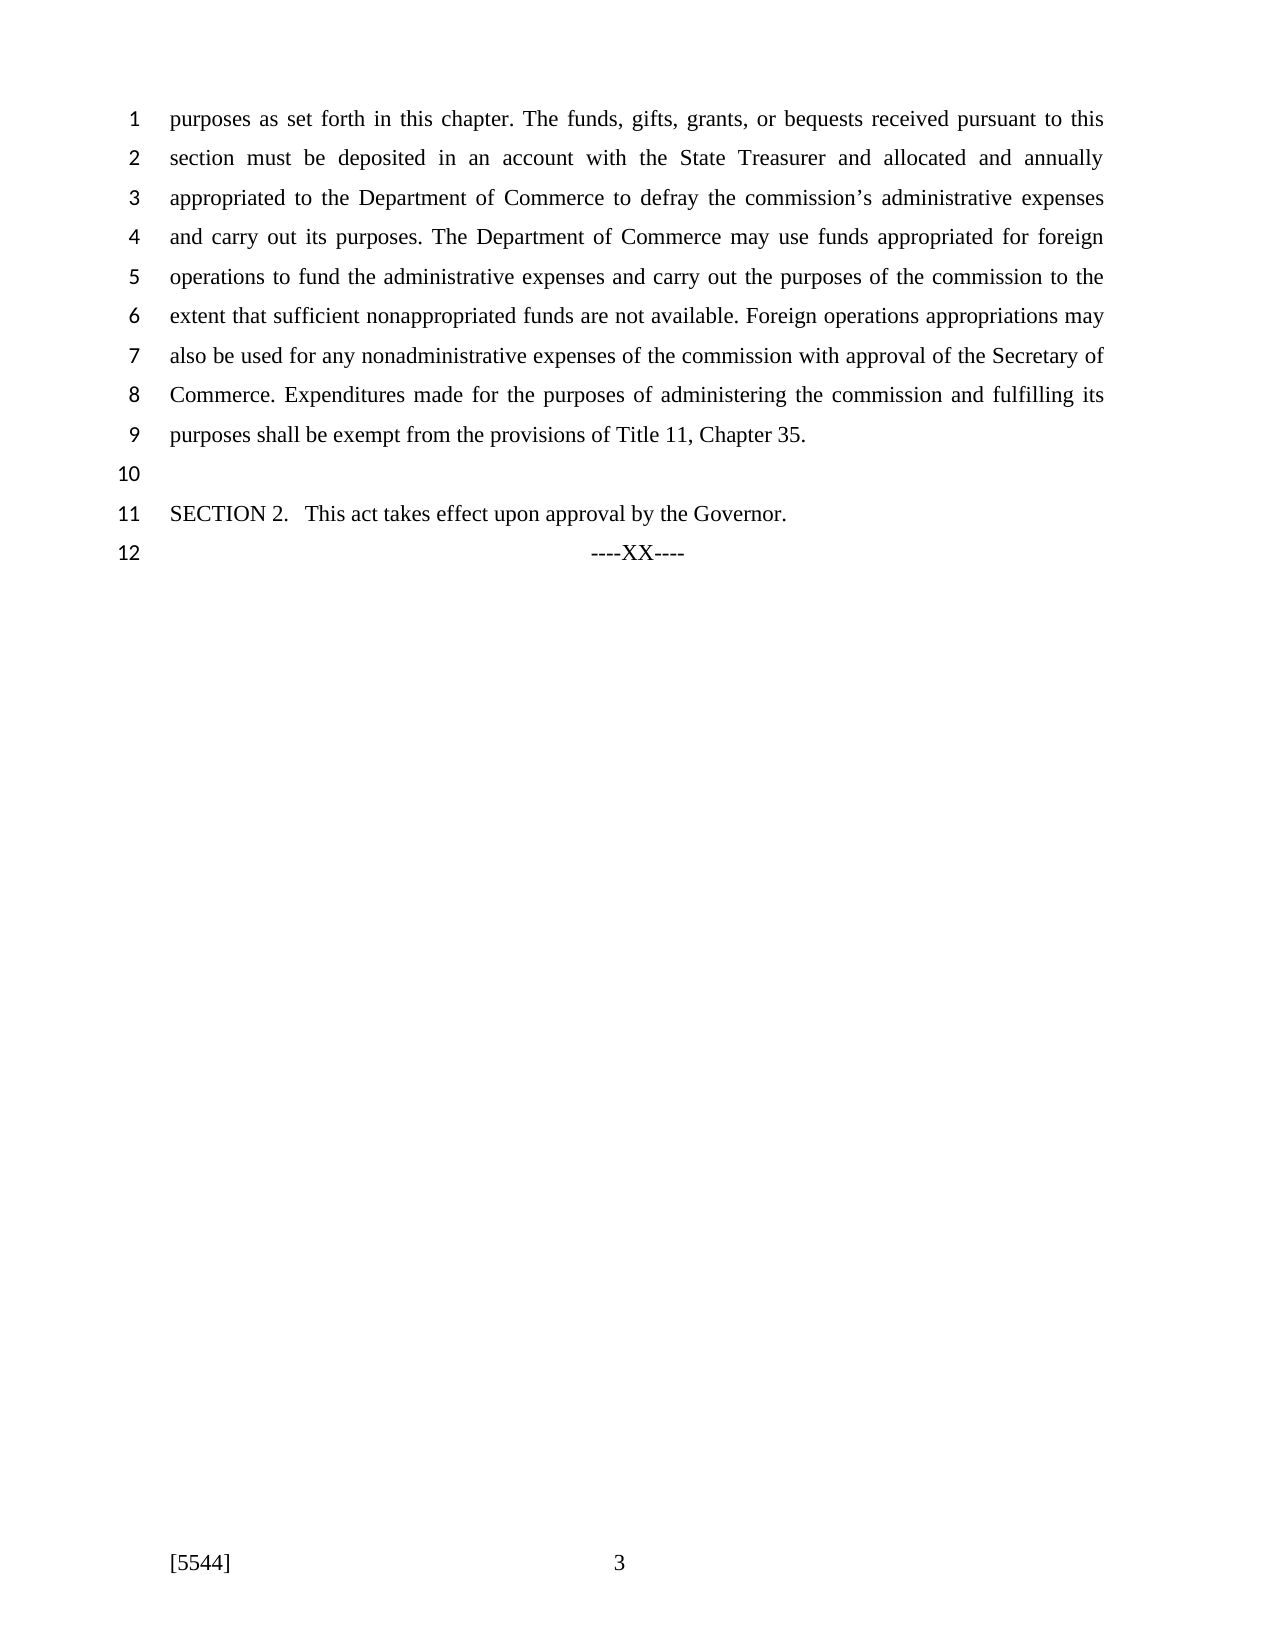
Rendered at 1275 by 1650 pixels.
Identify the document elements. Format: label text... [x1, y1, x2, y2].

text ----XX---- [169, 539, 1106, 566]
text SECTION 2. This act takes effect upon approval by the Governor. [169, 500, 1106, 526]
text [169, 105, 1106, 447]
